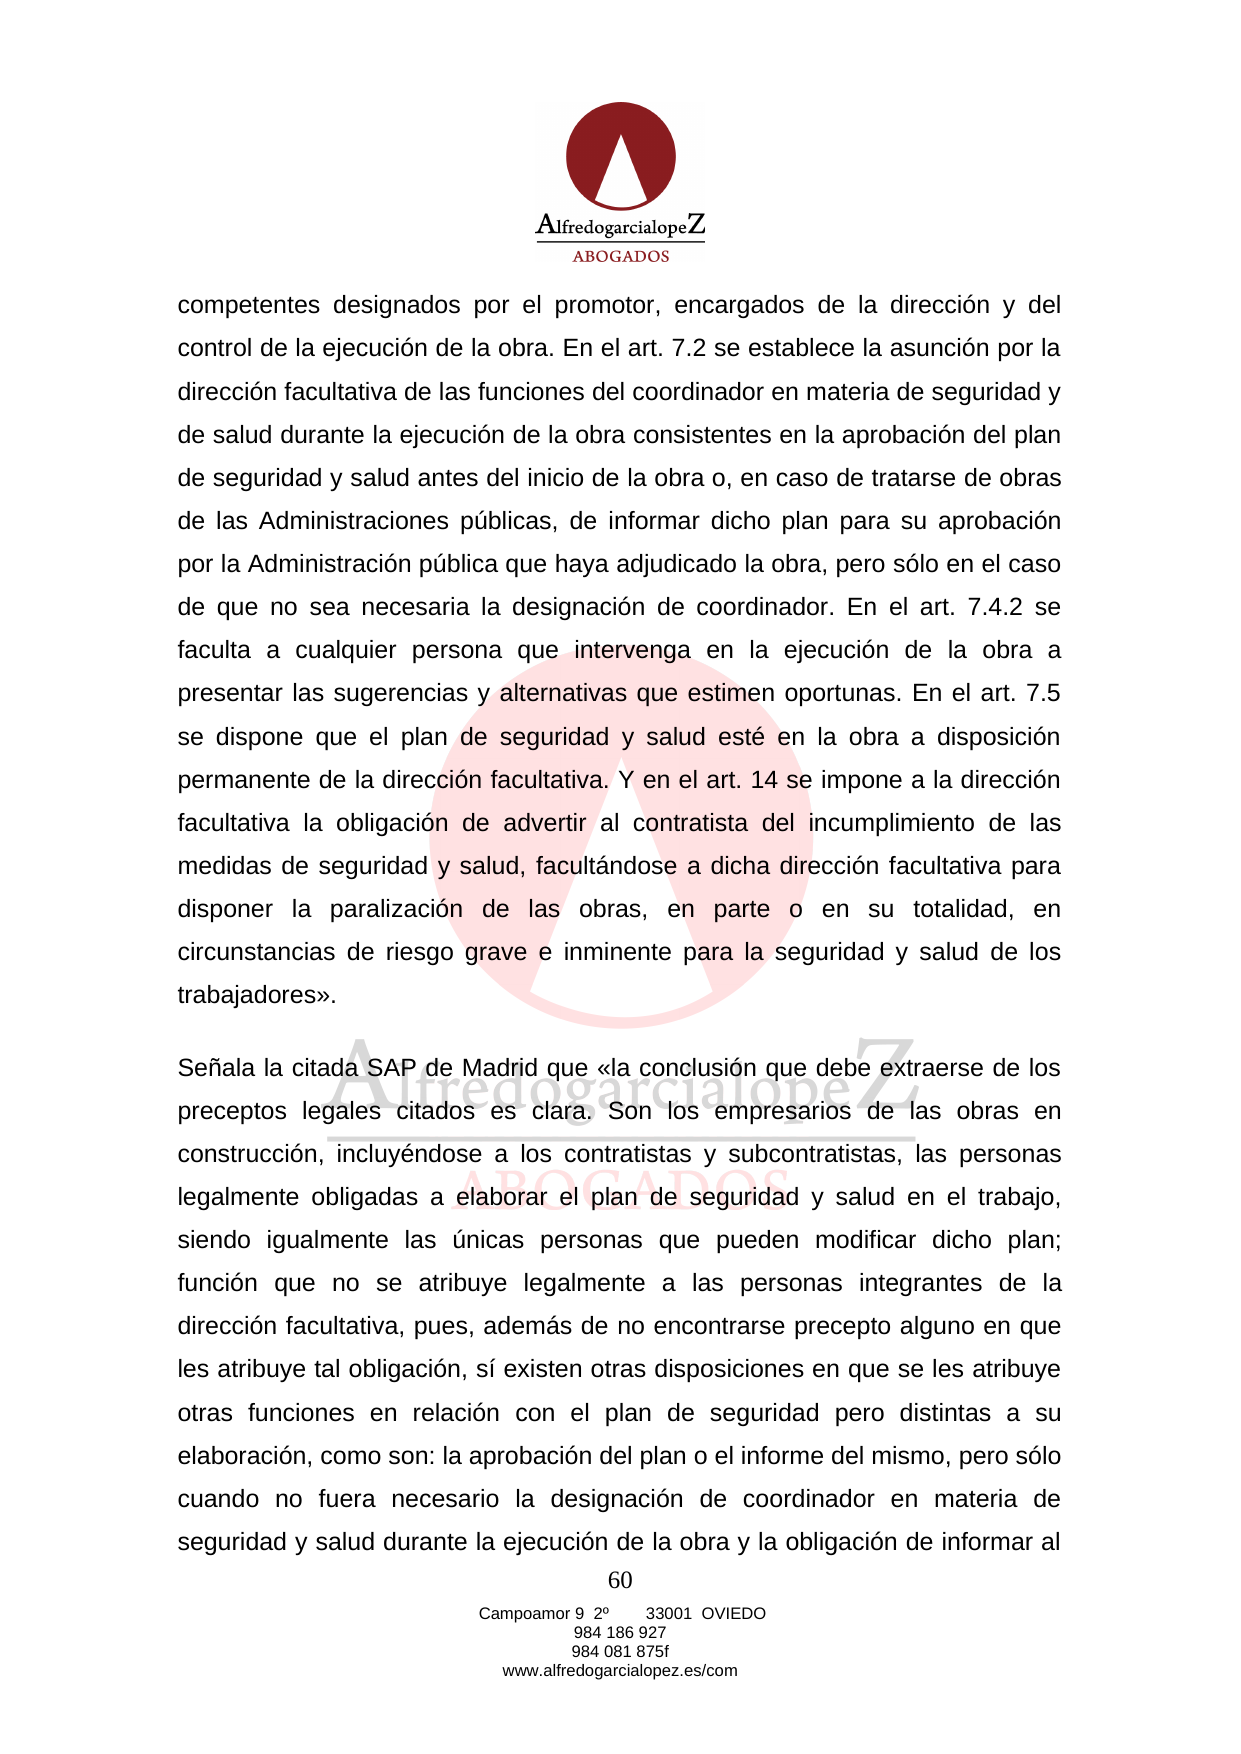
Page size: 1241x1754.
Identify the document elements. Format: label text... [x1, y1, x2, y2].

picture [535, 102, 705, 262]
